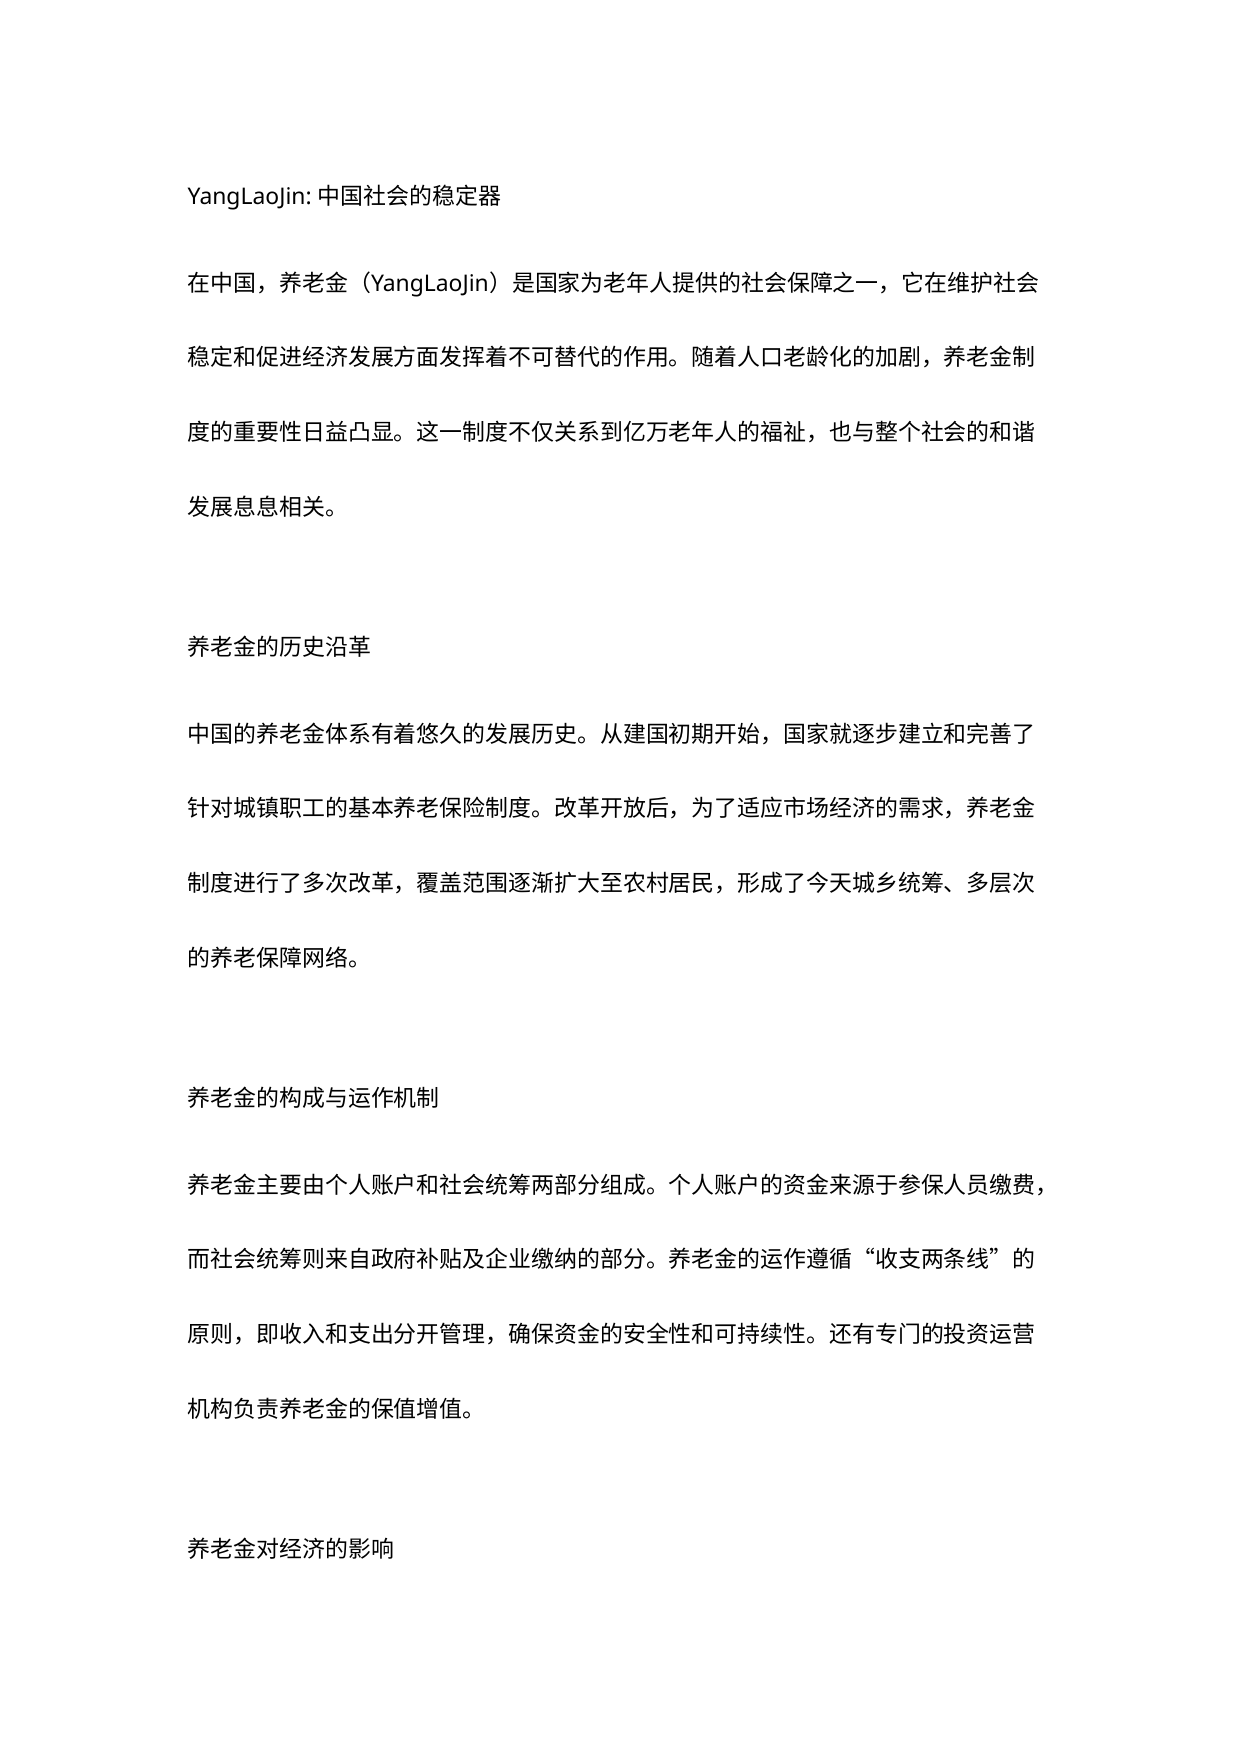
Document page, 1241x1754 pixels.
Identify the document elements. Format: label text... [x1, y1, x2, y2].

text 养老金的历史沿革 [187, 613, 1053, 678]
text 养老金的构成与运作机制 [187, 1064, 1053, 1129]
text 在中国，养老金（YangLaoJin）是国家为老年人提供的社会保障之一，它在维护社会稳定和促进经济发展方面发挥着不可替代的作用。随着人口老龄化的加剧，养老金制度的重要性日益凸显。这一制度不仅关系到亿万老年人的福祉，也与整个社会的和谐发展息息相关。 [187, 249, 1053, 538]
text 养老金对经济的影响 [187, 1515, 1053, 1580]
text 养老金主要由个人账户和社会统筹两部分组成。个人账户的资金来源于参保人员缴费，而社会统筹则来自政府补贴及企业缴纳的部分。养老金的运作遵循“收支两条线”的原则，即收入和支出分开管理，确保资金的安全性和可持续性。还有专门的投资运营机构负责养老金的保值增值。 [187, 1151, 1053, 1440]
text 中国的养老金体系有着悠久的发展历史。从建国初期开始，国家就逐步建立和完善了针对城镇职工的基本养老保险制度。改革开放后，为了适应市场经济的需求，养老金制度进行了多次改革，覆盖范围逐渐扩大至农村居民，形成了今天城乡统筹、多层次的养老保障网络。 [187, 700, 1053, 989]
text YangLaoJin: 中国社会的稳定器 [187, 162, 1053, 227]
